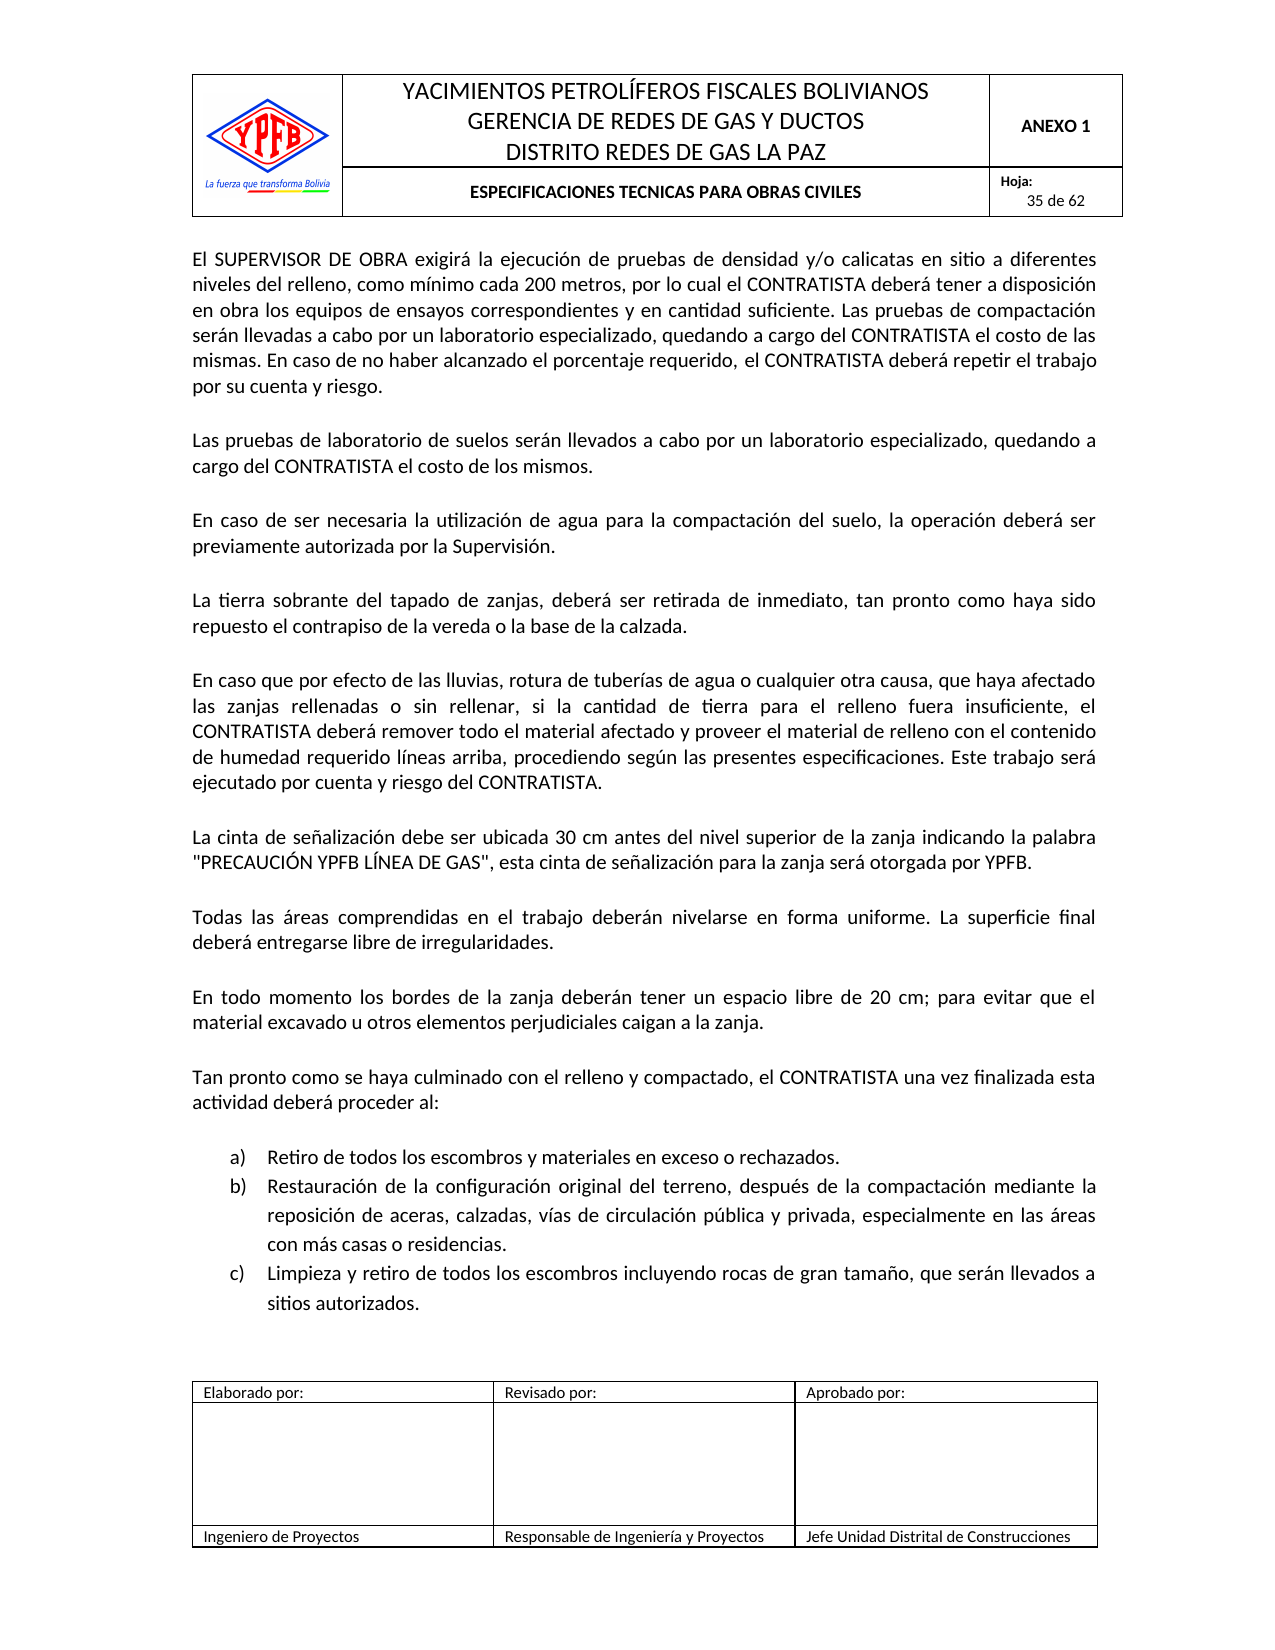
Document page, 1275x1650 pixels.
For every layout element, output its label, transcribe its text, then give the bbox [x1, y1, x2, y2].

text En caso de ser necesaria la utilización de agua para la compactación del suelo, la operación deberá ser previamente autorizada por la Supervisión. [192, 508, 1098, 558]
list Retiro de todos los escombros y materiales en exceso o rechazados. [229, 1144, 1098, 1169]
picture [203, 93, 331, 198]
text El SUPERVISOR DE OBRA exigirá la ejecución de pruebas de densidad y/o calicatas en sitio a diferentes niveles del relleno, como mínimo cada 200 metros, por lo cual el CONTRATISTA deberá tener a disposición en obra los equipos de ensayos correspondientes y en cantidad suficiente. Las pruebas de compactación serán llevadas a cabo por un laboratorio especializado, quedando a cargo del CONTRATISTA el costo de las mismas. En caso de no haber alcanzado el porcentaje requerido, el CONTRATISTA deberá repetir el trabajo por su cuenta y riesgo. [192, 246, 1098, 398]
text Tan pronto como se haya culminado con el relleno y compactado, el CONTRATISTA una vez finalizada esta actividad deberá proceder al: [192, 1064, 1098, 1115]
list Limpieza y retiro de todos los escombros incluyendo rocas de gran tamaño, que serán llevados a sitios autorizados. [229, 1261, 1098, 1315]
text La tierra sobrante del tapado de zanjas, deberá ser retirada de inmediato, tan pronto como haya sido repuesto el contrapiso de la vereda o la base de la calzada. [192, 588, 1098, 638]
text En caso que por efecto de las lluvias, rotura de tuberías de agua o cualquier otra causa, que haya afectado las zanjas rellenadas o sin rellenar, si la cantidad de tierra para el relleno fuera insuficiente, el CONTRATISTA deberá remover todo el material afectado y proveer el material de relleno con el contenido de humedad requerido líneas arriba, procediendo según las presentes especificaciones. Este trabajo será ejecutado por cuenta y riesgo del CONTRATISTA. [192, 668, 1098, 795]
list Restauración de la configuración original del terreno, después de la compactación mediante la reposición de aceras, calzadas, vías de circulación pública y privada, especialmente en las áreas con más casas o residencias. [229, 1173, 1098, 1257]
text Las pruebas de laboratorio de suelos serán llevados a cabo por un laboratorio especializado, quedando a cargo del CONTRATISTA el costo de los mismos. [192, 428, 1098, 478]
text Todas las áreas comprendidas en el trabajo deberán nivelarse en forma uniforme. La superficie final deberá entregarse libre de irregularidades. [192, 904, 1098, 955]
text La cinta de señalización debe ser ubicada 30 cm antes del nivel superior de la zanja indicando la palabra "PRECAUCIÓN YPFB LÍNEA DE GAS", esta cinta de señalización para la zanja será otorgada por YPFB. [192, 824, 1098, 875]
text En todo momento los bordes de la zanja deberán tener un espacio libre de 20 cm; para evitar que el material excavado u otros elementos perjudiciales caigan a la zanja. [192, 984, 1098, 1035]
